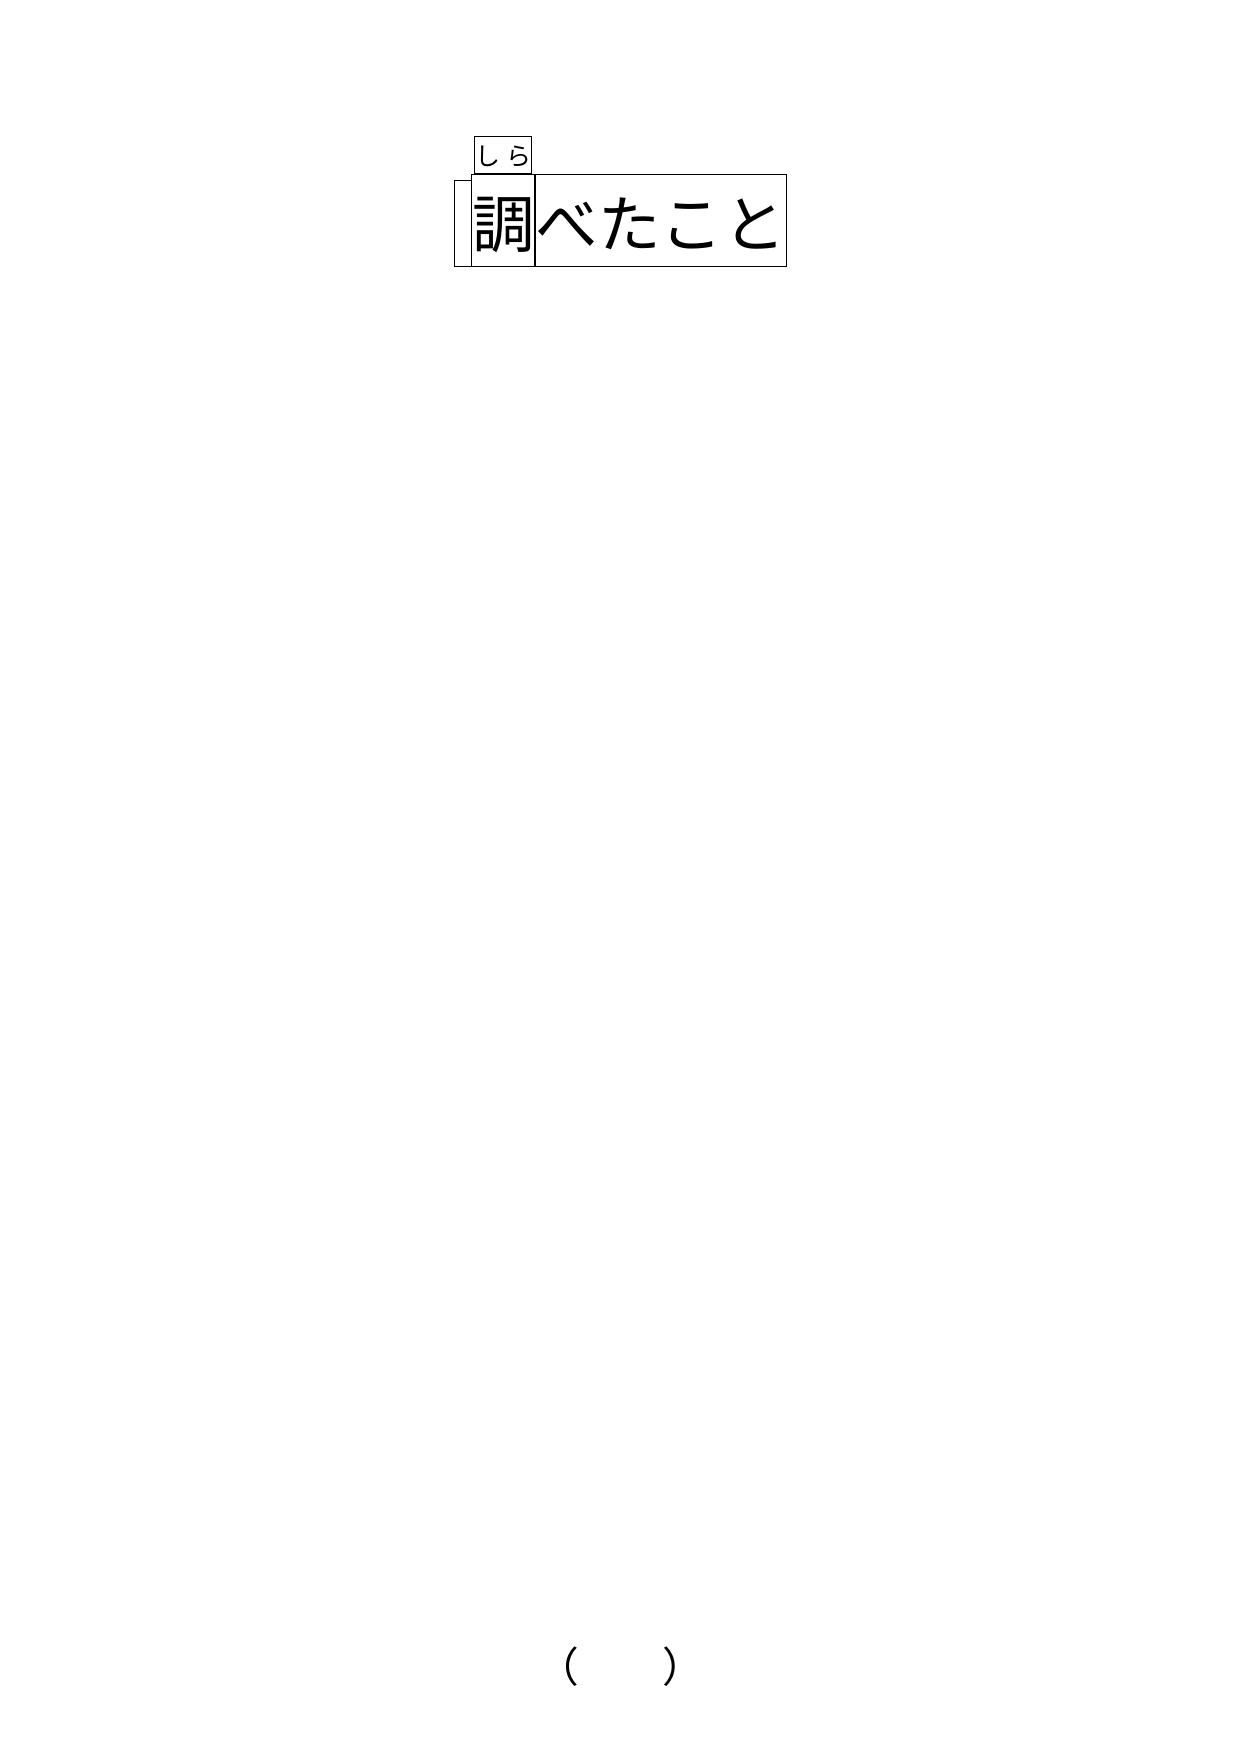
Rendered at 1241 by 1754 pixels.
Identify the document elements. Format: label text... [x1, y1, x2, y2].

text べたこと [118, 126, 1122, 276]
